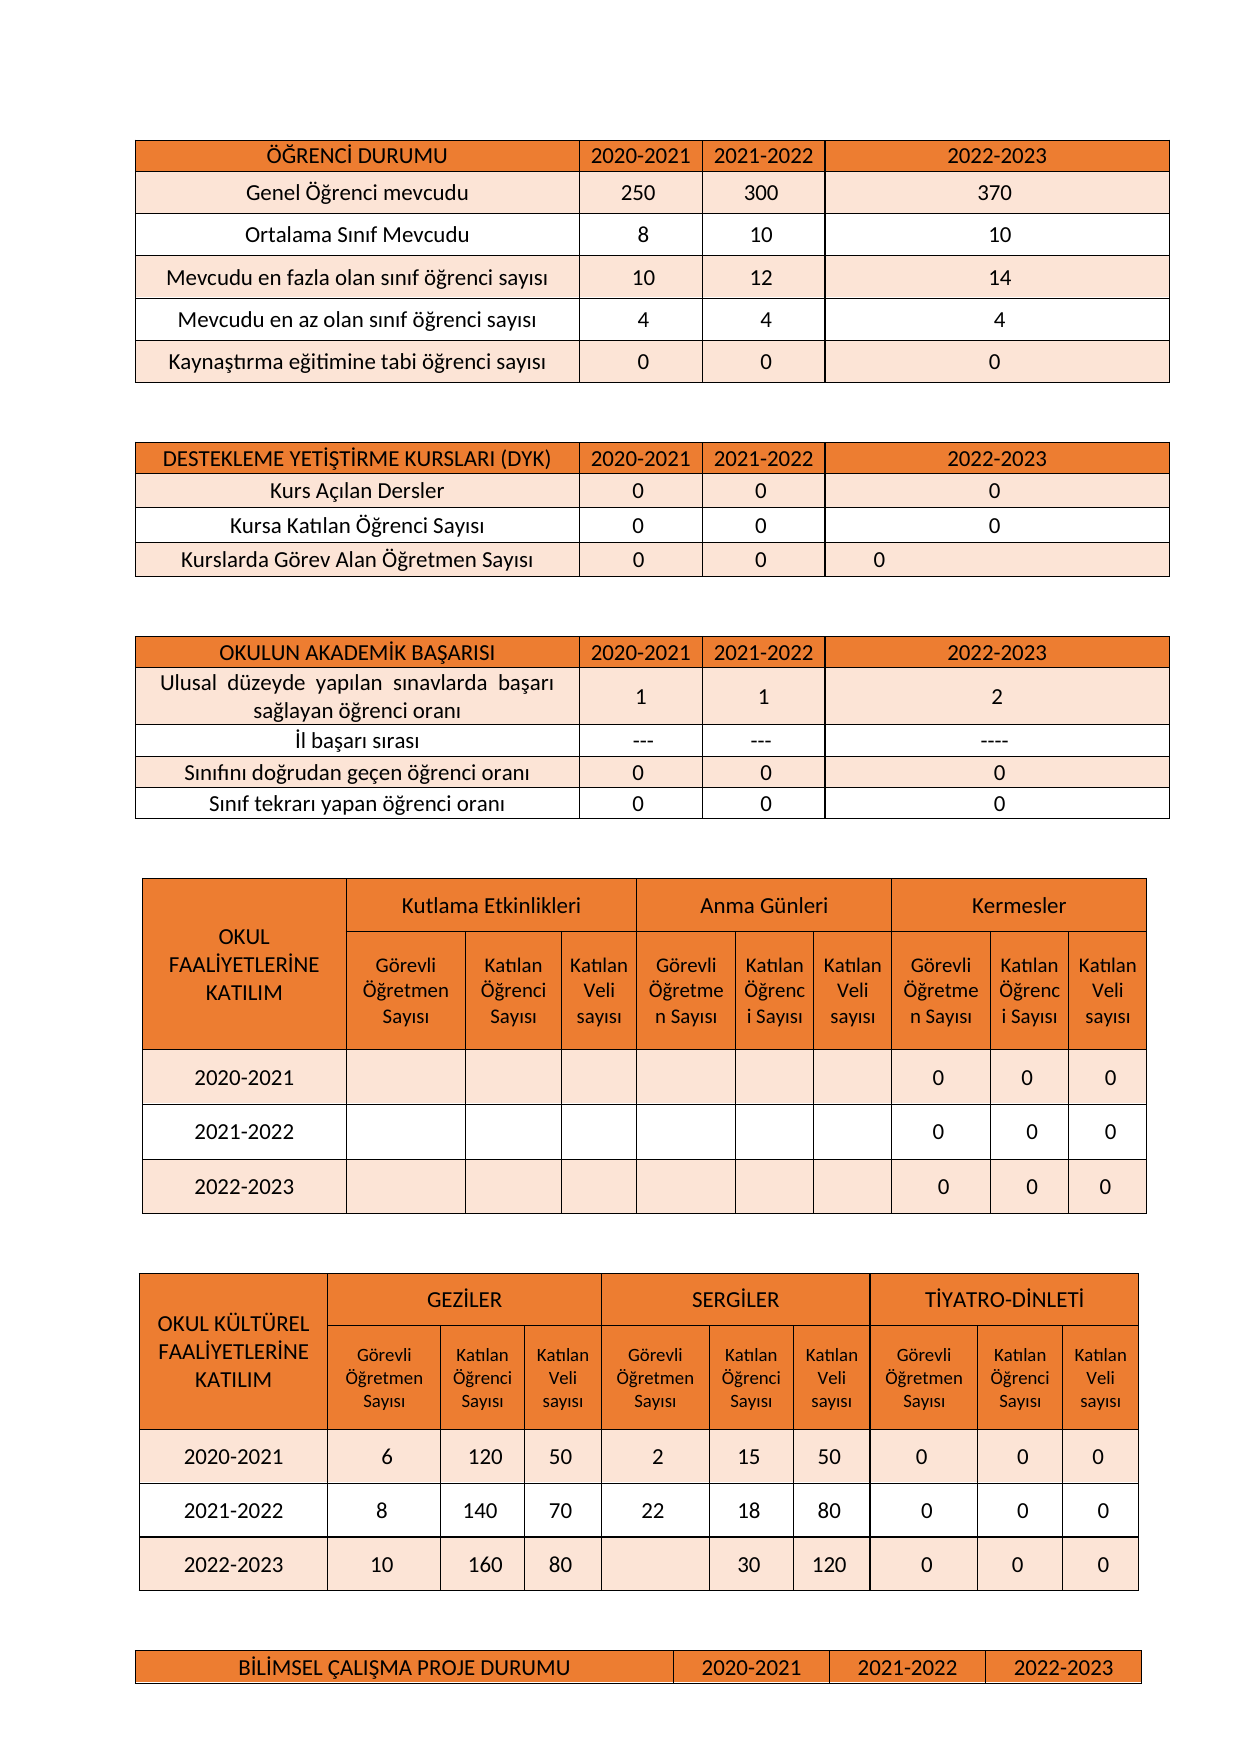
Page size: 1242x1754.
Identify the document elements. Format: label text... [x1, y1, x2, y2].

table_cell 1 [703, 668, 824, 724]
table_cell 0 [1063, 1430, 1138, 1482]
table_cell Katılan Veli sayısı [1069, 932, 1146, 1049]
table_cell Katılan Öğrenci Sayısı [978, 1326, 1062, 1429]
table_cell [602, 1538, 709, 1590]
table_cell 0 [871, 1538, 977, 1590]
table_cell 0 [826, 788, 1169, 818]
table_cell 0 [703, 788, 824, 818]
table_header 2021-2022 [830, 1651, 985, 1682]
table_header 2020-2021 [580, 141, 702, 171]
table_cell 10 [328, 1538, 440, 1590]
table_header Kermesler [892, 879, 1146, 931]
table_cell 0 [703, 543, 824, 576]
table_cell ---- [826, 725, 1169, 756]
table_cell 4 [703, 299, 824, 339]
table_cell 0 [1069, 1105, 1146, 1158]
table_cell 2021-2022 [140, 1484, 327, 1536]
table_cell 2022-2023 [140, 1538, 327, 1590]
table_cell 0 [892, 1105, 990, 1158]
table_cell 0 [978, 1430, 1062, 1482]
table_cell --- [703, 725, 824, 756]
table_cell Kursa Katılan Öğrenci Sayısı [136, 508, 579, 542]
table_cell 4 [580, 299, 702, 339]
table_cell 0 [991, 1105, 1068, 1158]
table_cell 2 [826, 668, 1169, 724]
table_cell Katılan Öğrenci Sayısı [466, 932, 561, 1049]
table_header ÖĞRENCİ DURUMU [136, 141, 579, 171]
table_cell [637, 1160, 735, 1213]
table_header SERGİLER [602, 1274, 869, 1325]
table_cell [562, 1050, 636, 1103]
table_cell 0 [826, 508, 1169, 542]
table_cell 0 [1063, 1484, 1138, 1536]
table_header OKULUN AKADEMİK BAŞARISI [136, 637, 579, 667]
table_cell 0 [1069, 1160, 1146, 1213]
table_header Kutlama Etkinlikleri [347, 879, 636, 931]
table_cell Katılan Öğrenci Sayısı [736, 932, 813, 1049]
table_header 2021-2022 [703, 141, 824, 171]
table_cell 0 [978, 1538, 1062, 1590]
table_cell 14 [826, 256, 1169, 297]
table_cell [637, 1050, 735, 1103]
table_header 2020-2021 [674, 1651, 829, 1682]
table_cell 50 [525, 1430, 601, 1482]
table_cell Görevli Öğretmen Sayısı [892, 932, 990, 1049]
table_cell [347, 1160, 465, 1213]
table_cell [814, 1050, 891, 1103]
table_header 2022-2023 [826, 141, 1169, 171]
table_cell Katılan Veli sayısı [562, 932, 636, 1049]
table_cell Genel Öğrenci mevcudu [136, 172, 579, 213]
table_cell Kurs Açılan Dersler [136, 474, 579, 507]
table_cell Kaynaştırma eğitimine tabi öğrenci sayısı [136, 341, 579, 382]
table_header 2020-2021 [580, 637, 702, 667]
table_cell Katılan Veli sayısı [525, 1326, 601, 1429]
table_cell 8 [580, 214, 702, 255]
table_cell Mevcudu en fazla olan sınıf öğrenci sayısı [136, 256, 579, 297]
table_cell 2020-2021 [143, 1050, 346, 1103]
table_cell Mevcudu en az olan sınıf öğrenci sayısı [136, 299, 579, 339]
table_cell 0 [978, 1484, 1062, 1536]
table_cell Görevli Öğretmen Sayısı [637, 932, 735, 1049]
table_cell 0 [580, 543, 702, 576]
table_cell 70 [525, 1484, 601, 1536]
table_cell 120 [441, 1430, 524, 1482]
table_cell 0 [580, 474, 702, 507]
table_header BİLİMSEL ÇALIŞMA PROJE DURUMU [136, 1651, 673, 1682]
table_cell 2022-2023 [143, 1160, 346, 1213]
table_cell 0 [580, 341, 702, 382]
table_cell 50 [794, 1430, 869, 1482]
table_cell Katılan Veli sayısı [1063, 1326, 1138, 1429]
table_header GEZİLER [328, 1274, 601, 1325]
table_cell Görevli Öğretmen Sayısı [602, 1326, 709, 1429]
table_cell 0 [892, 1050, 990, 1103]
table_cell 0 [826, 543, 1169, 576]
table_cell 30 [710, 1538, 793, 1590]
table_cell Görevli Öğretmen Sayısı [328, 1326, 440, 1429]
table_header 2021-2022 [703, 443, 824, 473]
table_cell 160 [441, 1538, 524, 1590]
table_cell 0 [826, 474, 1169, 507]
table_cell 12 [703, 256, 824, 297]
table_cell İl başarı sırası [136, 725, 579, 756]
table_cell 0 [703, 474, 824, 507]
table_header Anma Günleri [637, 879, 891, 931]
table_cell [562, 1105, 636, 1158]
table_cell 80 [794, 1484, 869, 1536]
table_cell 4 [826, 299, 1169, 339]
table_cell 0 [991, 1050, 1068, 1103]
table_cell [466, 1160, 561, 1213]
table_cell 0 [703, 341, 824, 382]
table_cell [814, 1105, 891, 1158]
table_cell 2020-2021 [140, 1430, 327, 1482]
table_cell 10 [580, 256, 702, 297]
table_cell 22 [602, 1484, 709, 1536]
table_cell 8 [328, 1484, 440, 1536]
table_cell 0 [703, 508, 824, 542]
table_header 2022-2023 [826, 443, 1169, 473]
table_cell 0 [871, 1430, 977, 1482]
table_cell [736, 1050, 813, 1103]
table_cell [736, 1160, 813, 1213]
table_cell 10 [703, 214, 824, 255]
table_cell 0 [1069, 1050, 1146, 1103]
table_cell [736, 1105, 813, 1158]
table_header 2020-2021 [580, 443, 702, 473]
table_cell [637, 1105, 735, 1158]
table_cell 120 [794, 1538, 869, 1590]
table_cell 370 [826, 172, 1169, 213]
table_cell --- [580, 725, 702, 756]
table_header 2021-2022 [703, 637, 824, 667]
table_cell 0 [826, 757, 1169, 787]
table_cell 6 [328, 1430, 440, 1482]
table_cell 2021-2022 [143, 1105, 346, 1158]
table_cell 18 [710, 1484, 793, 1536]
table_cell Katılan Veli sayısı [794, 1326, 869, 1429]
table_cell Ortalama Sınıf Mevcudu [136, 214, 579, 255]
table_cell 0 [703, 757, 824, 787]
table_cell 0 [871, 1484, 977, 1536]
table_header TİYATRO-DİNLETİ [871, 1274, 1138, 1325]
table_cell [562, 1160, 636, 1213]
table_cell [466, 1105, 561, 1158]
table_header DESTEKLEME YETİŞTİRME KURSLARI (DYK) [136, 443, 579, 473]
table_cell 0 [580, 788, 702, 818]
table_cell 2 [602, 1430, 709, 1482]
table_cell 300 [703, 172, 824, 213]
table_cell 0 [826, 341, 1169, 382]
table_cell Kurslarda Görev Alan Öğretmen Sayısı [136, 543, 579, 576]
table_cell [814, 1160, 891, 1213]
table_cell 15 [710, 1430, 793, 1482]
table_cell 10 [826, 214, 1169, 255]
table_cell 0 [1063, 1538, 1138, 1590]
table_cell 1 [580, 668, 702, 724]
table_cell 140 [441, 1484, 524, 1536]
table_cell [347, 1105, 465, 1158]
table_header 2022-2023 [986, 1651, 1141, 1682]
table_cell Sınıfını doğrudan geçen öğrenci oranı [136, 757, 579, 787]
table_cell Katılan Öğrenci Sayısı [441, 1326, 524, 1429]
table_cell 250 [580, 172, 702, 213]
table_cell Görevli Öğretmen Sayısı [347, 932, 465, 1049]
table_cell Katılan Öğrenci Sayısı [991, 932, 1068, 1049]
table_header OKUL KÜLTÜREL FAALİYETLERİNE KATILIM [140, 1274, 327, 1429]
table_cell 80 [525, 1538, 601, 1590]
table_cell 0 [991, 1160, 1068, 1213]
table_cell Katılan Veli sayısı [814, 932, 891, 1049]
table_cell Ulusal düzeyde yapılan sınavlarda başarı sağlayan öğrenci oranı [136, 668, 579, 724]
table_cell Katılan Öğrenci Sayısı [710, 1326, 793, 1429]
table_cell Görevli Öğretmen Sayısı [871, 1326, 977, 1429]
table_header OKUL FAALİYETLERİNE KATILIM [143, 879, 346, 1049]
table_cell [347, 1050, 465, 1103]
table_cell [466, 1050, 561, 1103]
table_cell 0 [580, 757, 702, 787]
table_cell 0 [580, 508, 702, 542]
table_cell 0 [892, 1160, 990, 1213]
table_cell Sınıf tekrarı yapan öğrenci oranı [136, 788, 579, 818]
table_header 2022-2023 [826, 637, 1169, 667]
